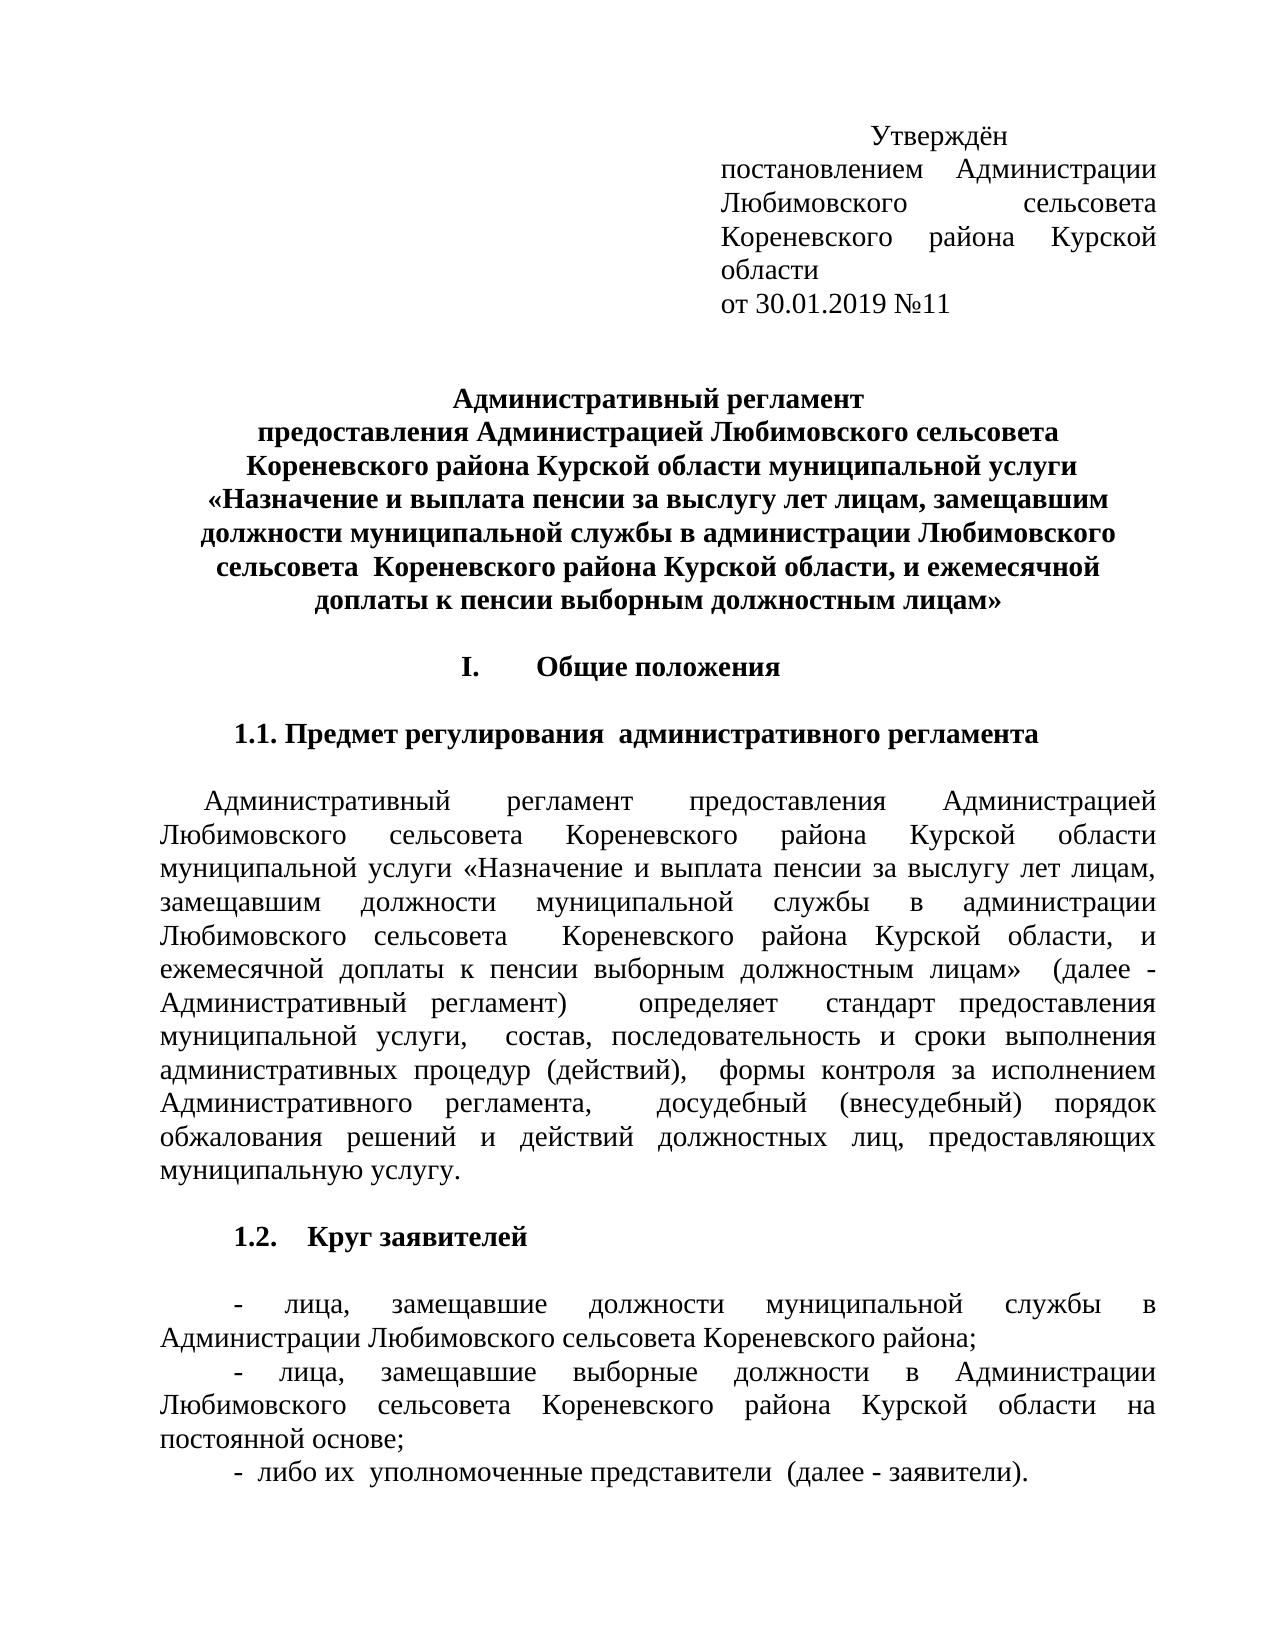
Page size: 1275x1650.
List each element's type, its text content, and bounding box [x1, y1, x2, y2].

list Предмет регулирования административного регламента [116, 716, 1157, 750]
text - лица, замещавшие должности муниципальной службы в Администрации Любимовского сельсовета Кореневского района; [159, 1287, 1157, 1354]
list Круг заявителей [159, 1219, 1157, 1253]
text от 30.01.2019 №11 [721, 286, 1157, 319]
text Кореневского района Курской области муниципальной услуги [159, 448, 1157, 482]
text «Назначение и выплата пенсии за выслугу лет лицам, замещавшим должности муниципальной службы в администрации Любимовского сельсовета Кореневского района Курской области, и ежемесячной доплаты к пенсии выборным должностным лицам» [159, 482, 1157, 616]
list Общие положения [84, 649, 1157, 683]
text - либо их уполномоченные представители (далее - заявители). [159, 1454, 1157, 1488]
text Административный регламент предоставления Администрацией Любимовского сельсовета Кореневского района Курской области муниципальной услуги «Назначение и выплата пенсии за выслугу лет лицам, замещавшим должности муниципальной службы в администрации Любимовского сельсовета Кореневского района Курской области, и ежемесячной доплаты к пенсии выборным должностным лицам» (далее - Административный регламент) определяет стандарт предоставления муниципальной услуги, состав, последовательность и сроки выполнения административных процедур (действий), формы контроля за исполнением Административного регламента, досудебный (внесудебный) порядок обжалования решений и действий должностных лиц, предоставляющих муниципальную услугу. [159, 783, 1157, 1186]
text - лица, замещавшие выборные должности в Администрации Любимовского сельсовета Кореневского района Курской области на постоянной основе; [159, 1354, 1157, 1454]
text постановлением Администрации Любимовского сельсовета Кореневского района Курской области [721, 152, 1157, 286]
text Утверждён [721, 118, 1157, 152]
text Административный регламент [159, 381, 1157, 414]
text предоставления Администрацией Любимовского сельсовета [159, 414, 1157, 448]
